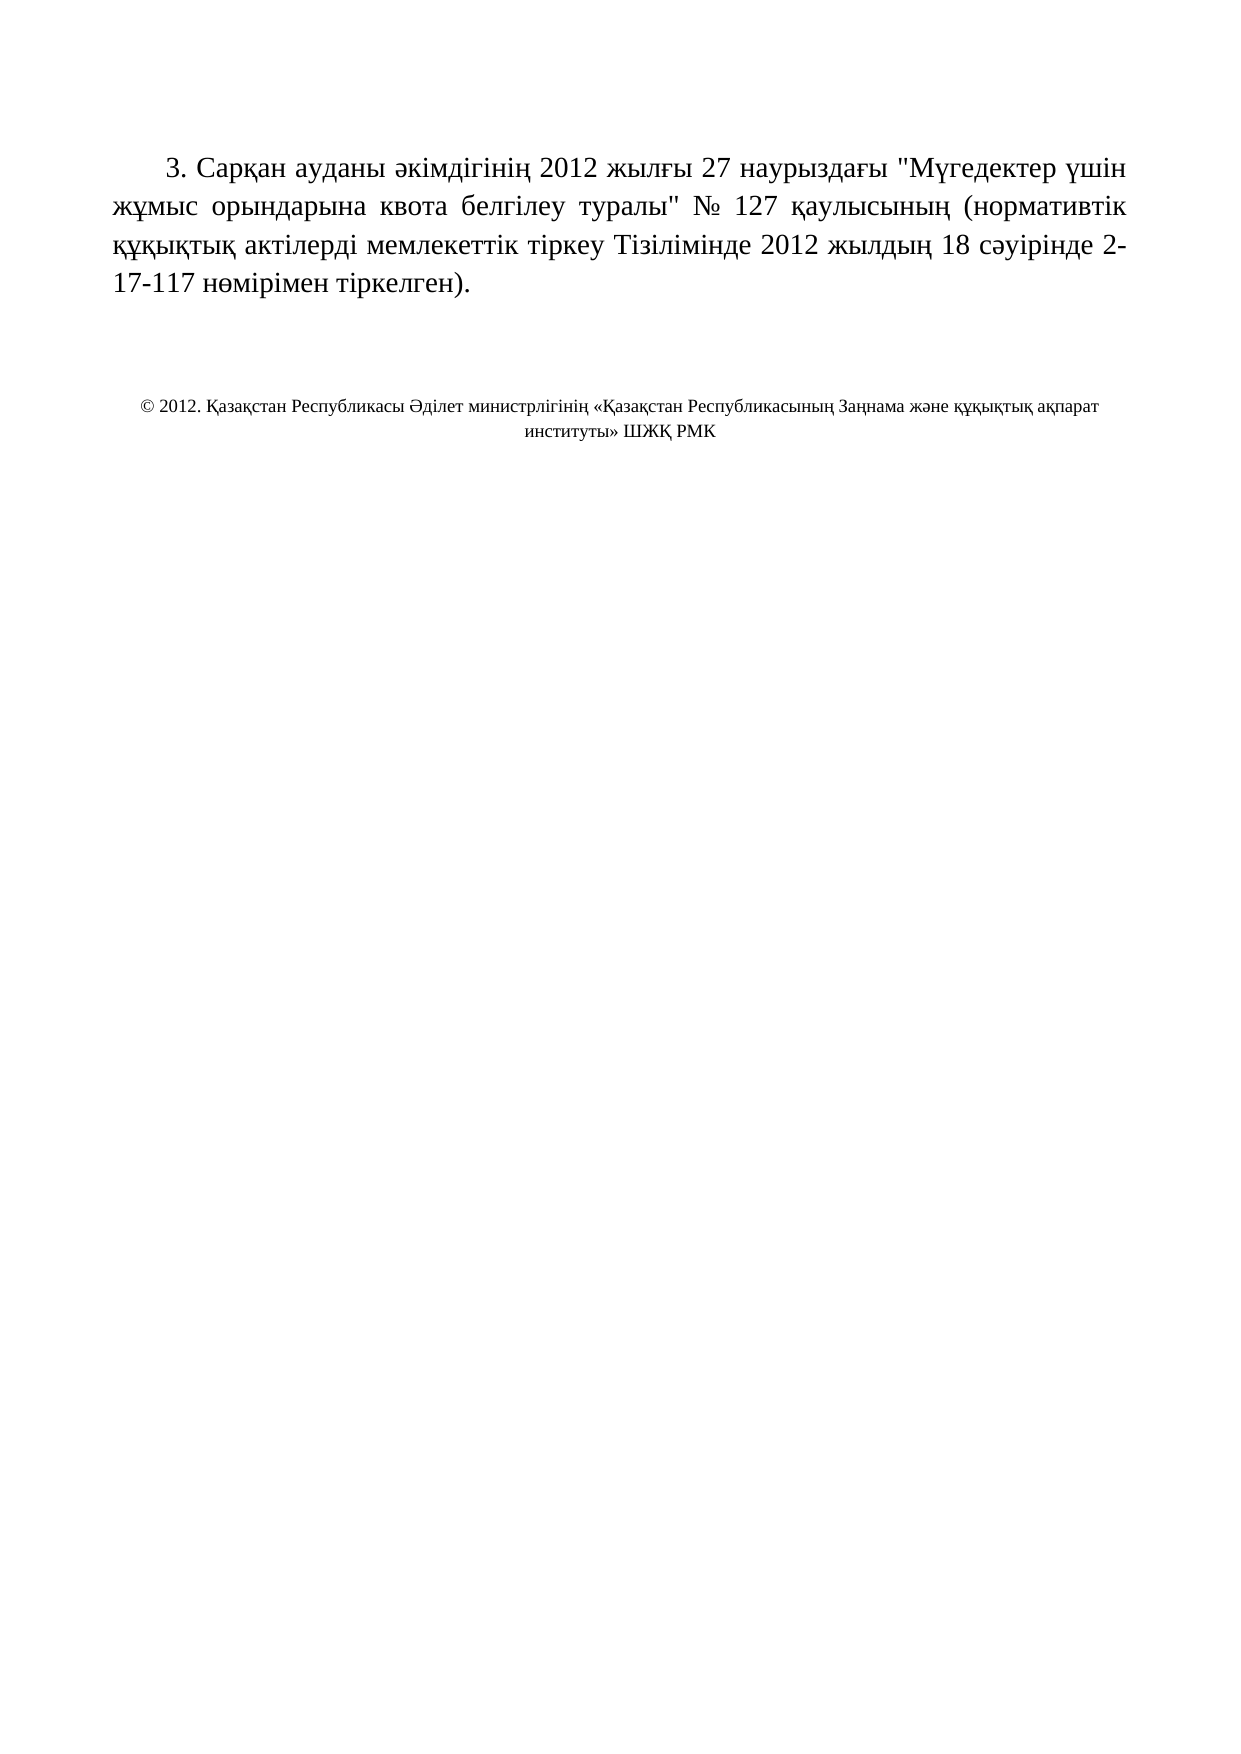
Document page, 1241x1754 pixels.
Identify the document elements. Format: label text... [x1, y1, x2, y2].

text 3. Сарқан ауданы әкімдігінің 2012 жылғы 27 наурыздағы "Мүгедектер үшін жұмыс орындарына квота белгілеу туралы" № 127 қаулысының (нормативтік құқықтық актілерді мемлекеттік тіркеу Тізілімінде 2012 жылдың 18 сәуірінде 2-17-117 нөмірімен тіркелген). [112, 150, 1128, 299]
text © 2012. Қазақстан Республикасы Әділет министрлігінің «Қазақстан Республикасының Заңнама және құқықтық ақпарат институты» ШЖҚ РМК [112, 395, 1128, 441]
